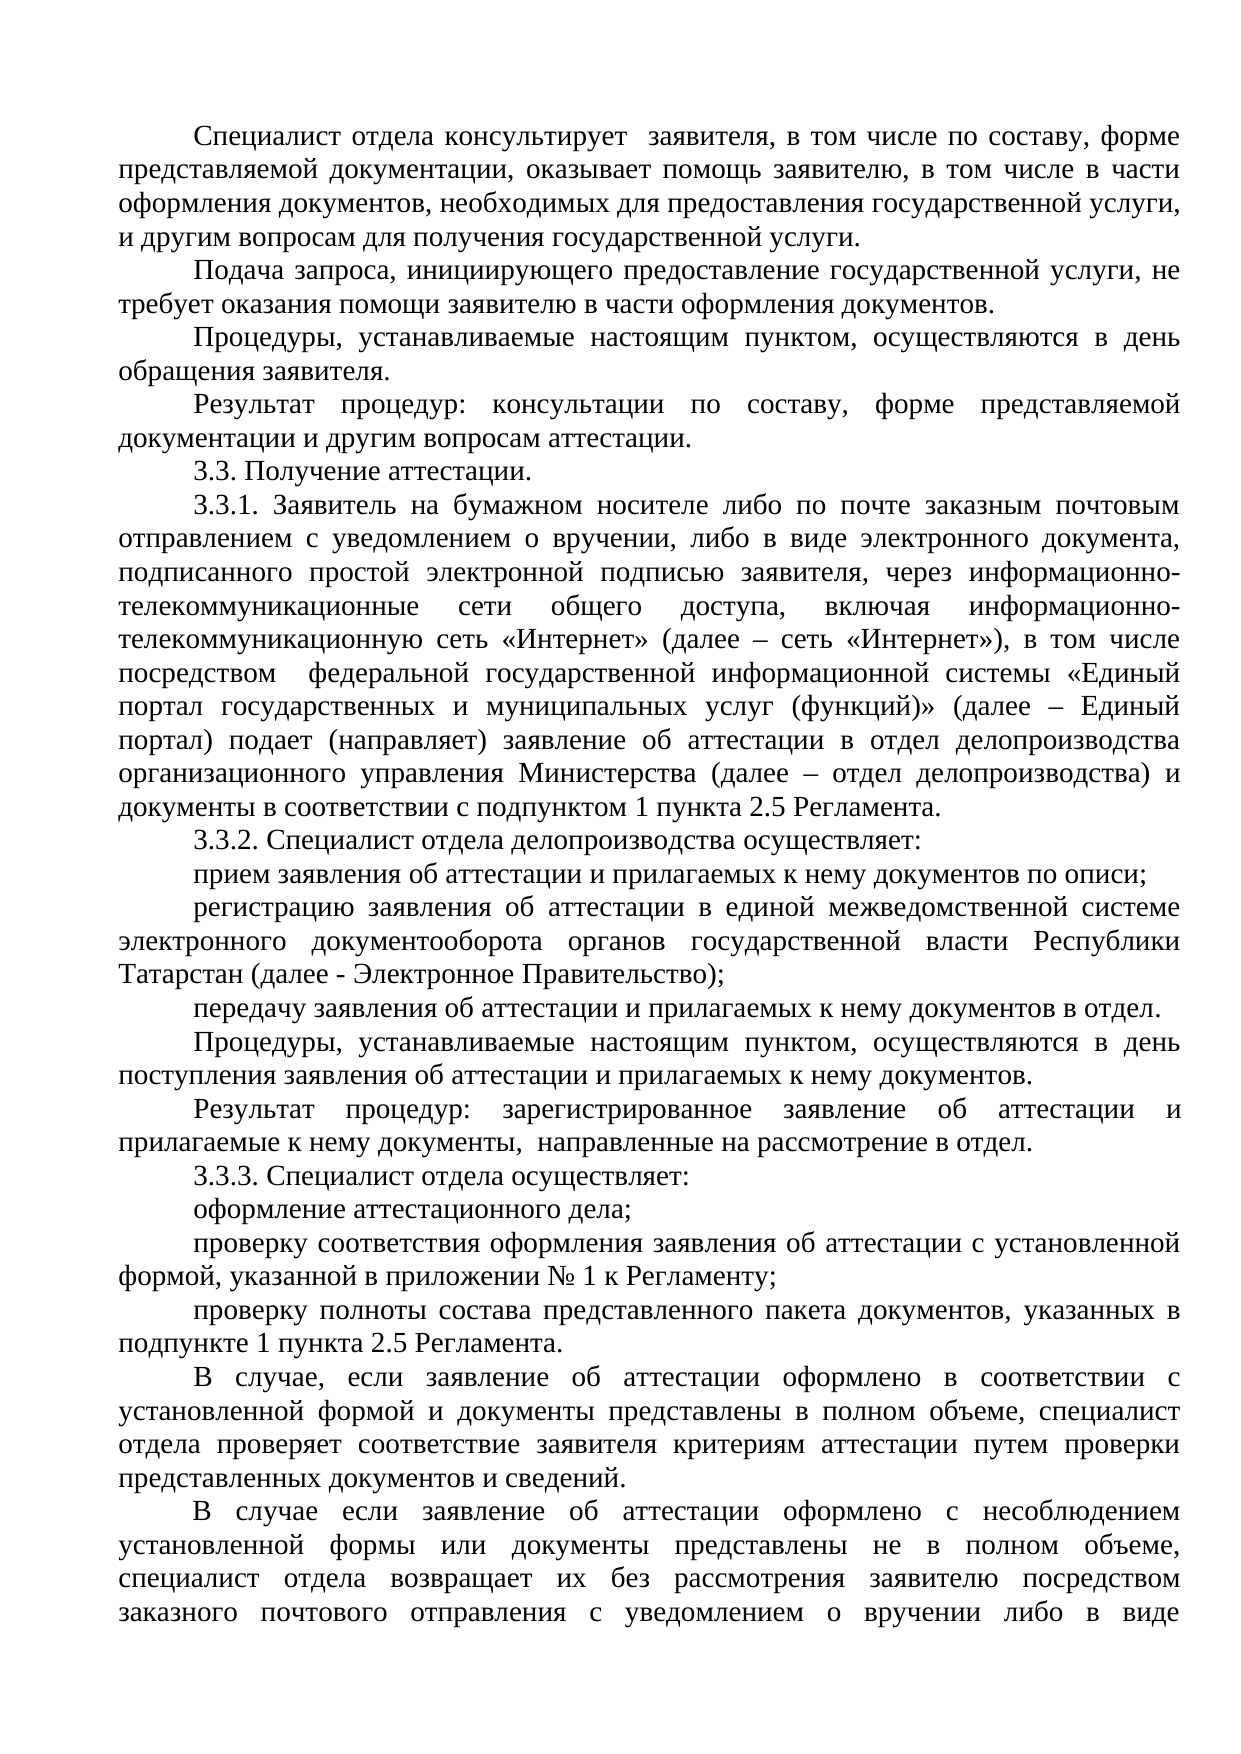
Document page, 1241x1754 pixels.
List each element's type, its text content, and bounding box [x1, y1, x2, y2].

text Процедуры, устанавливаемые настоящим пунктом, осуществляются в день поступления заявления об аттестации и прилагаемых к нему документов. [118, 1024, 1181, 1091]
text Специалист отдела консультирует заявителя, в том числе по составу, форме представляемой документации, оказывает помощь заявителю, в том числе в части оформления документов, необходимых для предоставления государственной услуги, и другим вопросам для получения государственной услуги. [118, 118, 1181, 252]
text оформление аттестационного дела; [118, 1191, 1181, 1225]
text Результат процедур: консультации по составу, форме представляемой документации и другим вопросам аттестации. [118, 386, 1181, 453]
text 3.3.1. Заявитель на бумажном носителе либо по почте заказным почтовым отправлением с уведомлением о вручении, либо в виде электронного документа, подписанного простой электронной подписью заявителя, через информационно-телекоммуникационные сети общего доступа, включая информационно-телекоммуникационную сеть «Интернет» (далее – сеть «Интернет»), в том числе посредством федеральной государственной информационной системы «Единый портал государственных и муниципальных услуг (функций)» (далее – Единый портал) подает (направляет) заявление об аттестации в отдел делопроизводства организационного управления Министерства (далее – отдел делопроизводства) и документы в соответствии с подпунктом 1 пункта 2.5 Регламента. [118, 487, 1181, 822]
text Подача запроса, инициирующего предоставление государственной услуги, не требует оказания помощи заявителю в части оформления документов. [118, 252, 1181, 319]
text проверку полноты состава представленного пакета документов, указанных в подпункте 1 пункта 2.5 Регламента. [118, 1292, 1181, 1359]
text проверку соответствия оформления заявления об аттестации с установленной формой, указанной в приложении № 1 к Регламенту; [118, 1225, 1181, 1292]
text 3.3.2. Специалист отдела делопроизводства осуществляет: [118, 822, 1181, 856]
text 3.3.3. Специалист отдела осуществляет: [118, 1158, 1181, 1191]
text В случае, если заявление об аттестации оформлено в соответствии с установленной формой и документы представлены в полном объеме, специалист отдела проверяет соответствие заявителя критериям аттестации путем проверки представленных документов и сведений. [118, 1359, 1181, 1493]
text передачу заявления об аттестации и прилагаемых к нему документов в отдел. [118, 990, 1181, 1024]
text 3.3. Получение аттестации. [118, 453, 1181, 487]
text Процедуры, устанавливаемые настоящим пунктом, осуществляются в день обращения заявителя. [118, 319, 1181, 386]
text Результат процедур: зарегистрированное заявление об аттестации и прилагаемые к нему документы, направленные на рассмотрение в отдел. [118, 1091, 1181, 1158]
text регистрацию заявления об аттестации в единой межведомственной системе электронного документооборота органов государственной власти Республики Татарстан (далее - Электронное Правительство); [118, 889, 1181, 990]
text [118, 1493, 1181, 1627]
text прием заявления об аттестации и прилагаемых к нему документов по описи; [118, 856, 1181, 889]
